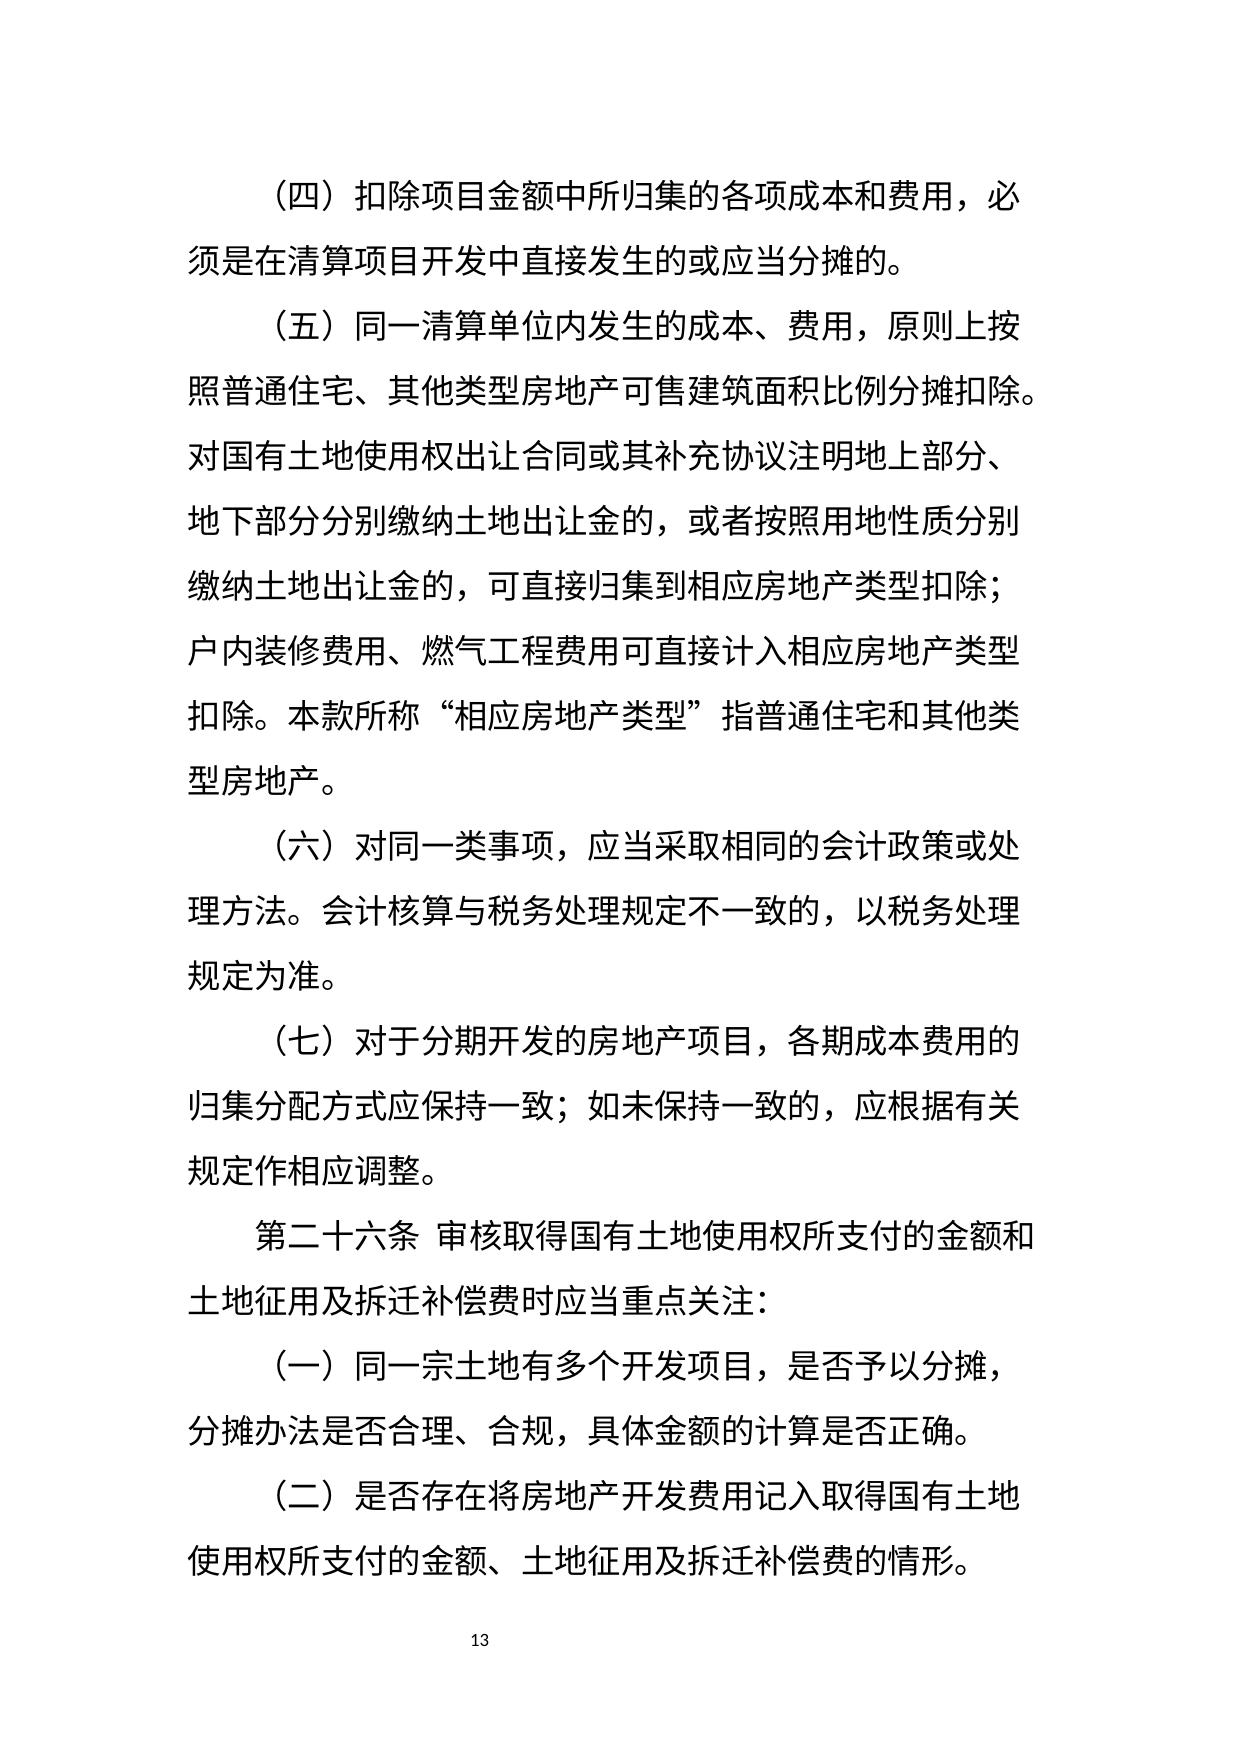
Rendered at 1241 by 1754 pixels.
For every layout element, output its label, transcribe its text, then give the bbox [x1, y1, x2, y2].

text （一）同一宗土地有多个开发项目，是否予以分摊，分摊办法是否合理、合规，具体金额的计算是否正确。 [187, 1332, 1053, 1462]
text （七）对于分期开发的房地产项目，各期成本费用的归集分配方式应保持一致；如未保持一致的，应根据有关规定作相应调整。 [187, 1007, 1053, 1202]
text （二）是否存在将房地产开发费用记入取得国有土地使用权所支付的金额、土地征用及拆迁补偿费的情形。 [187, 1462, 1053, 1592]
text 第二十六条 审核取得国有土地使用权所支付的金额和土地征用及拆迁补偿费时应当重点关注： [187, 1202, 1053, 1332]
text （五）同一清算单位内发生的成本、费用，原则上按照普通住宅、其他类型房地产可售建筑面积比例分摊扣除。对国有土地使用权出让合同或其补充协议注明地上部分、地下部分分别缴纳土地出让金的，或者按照用地性质分别缴纳土地出让金的，可直接归集到相应房地产类型扣除；户内装修费用、燃气工程费用可直接计入相应房地产类型扣除。本款所称“相应房地产类型”指普通住宅和其他类型房地产。 [187, 292, 1053, 812]
text （四）扣除项目金额中所归集的各项成本和费用，必须是在清算项目开发中直接发生的或应当分摊的。 [187, 162, 1053, 292]
text （六）对同一类事项，应当采取相同的会计政策或处理方法。会计核算与税务处理规定不一致的，以税务处理规定为准。 [187, 812, 1053, 1007]
